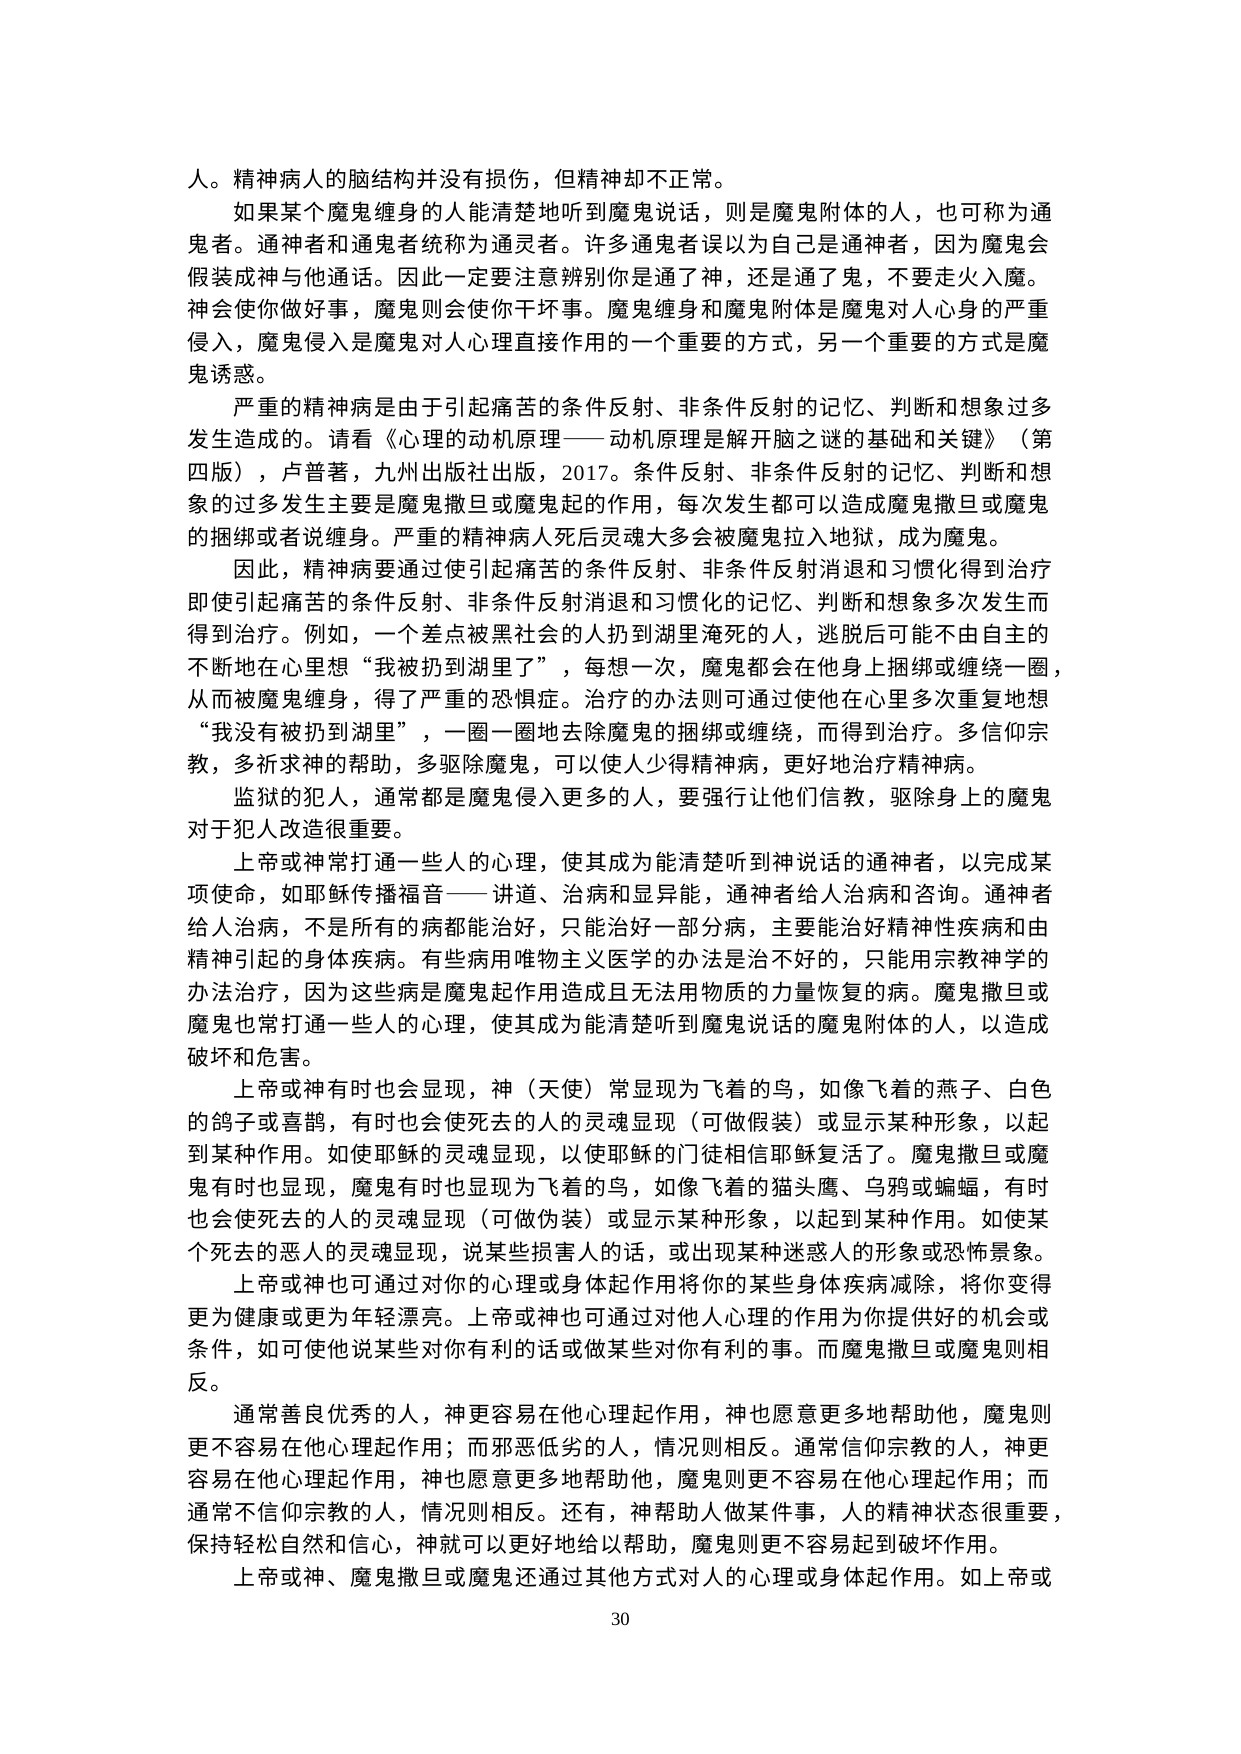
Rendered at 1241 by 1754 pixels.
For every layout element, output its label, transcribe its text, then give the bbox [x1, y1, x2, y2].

text 如果某个魔鬼缠身的人能清楚地听到魔鬼说话，则是魔鬼附体的人，也可称为通鬼者。通神者和通鬼者统称为通灵者。许多通鬼者误以为自己是通神者，因为魔鬼会假装成神与他通话。因此一定要注意辨别你是通了神，还是通了鬼，不要走火入魔。神会使你做好事，魔鬼则会使你干坏事。魔鬼缠身和魔鬼附体是魔鬼对人心身的严重侵入，魔鬼侵入是魔鬼对人心理直接作用的一个重要的方式，另一个重要的方式是魔鬼诱惑。 [187, 194, 1053, 389]
text 上帝或神常打通一些人的心理，使其成为能清楚听到神说话的通神者，以完成某项使命，如耶稣传播福音——讲道、治病和显异能，通神者给人治病和咨询。通神者给人治病，不是所有的病都能治好，只能治好一部分病，主要能治好精神性疾病和由精神引起的身体疾病。有些病用唯物主义医学的办法是治不好的，只能用宗教神学的办法治疗，因为这些病是魔鬼起作用造成且无法用物质的力量恢复的病。魔鬼撒旦或魔鬼也常打通一些人的心理，使其成为能清楚听到魔鬼说话的魔鬼附体的人，以造成破坏和危害。 [187, 844, 1053, 1072]
text 上帝或神有时也会显现，神（天使）常显现为飞着的鸟，如像飞着的燕子、白色的鸽子或喜鹊，有时也会使死去的人的灵魂显现（可做假装）或显示某种形象，以起到某种作用。如使耶稣的灵魂显现，以使耶稣的门徒相信耶稣复活了。魔鬼撒旦或魔鬼有时也显现，魔鬼有时也显现为飞着的鸟，如像飞着的猫头鹰、乌鸦或蝙蝠，有时也会使死去的人的灵魂显现（可做伪装）或显示某种形象，以起到某种作用。如使某个死去的恶人的灵魂显现，说某些损害人的话，或出现某种迷惑人的形象或恐怖景象。 [187, 1072, 1053, 1267]
text 通常善良优秀的人，神更容易在他心理起作用，神也愿意更多地帮助他，魔鬼则更不容易在他心理起作用；而邪恶低劣的人，情况则相反。通常信仰宗教的人，神更容易在他心理起作用，神也愿意更多地帮助他，魔鬼则更不容易在他心理起作用；而通常不信仰宗教的人，情况则相反。还有，神帮助人做某件事，人的精神状态很重要，保持轻松自然和信心，神就可以更好地给以帮助，魔鬼则更不容易起到破坏作用。 [187, 1397, 1053, 1559]
text 严重的精神病是由于引起痛苦的条件反射、非条件反射的记忆、判断和想象过多发生造成的。请看《心理的动机原理——动机原理是解开脑之谜的基础和关键》（第四版），卢普著，九州出版社出版，2017。条件反射、非条件反射的记忆、判断和想象的过多发生主要是魔鬼撒旦或魔鬼起的作用，每次发生都可以造成魔鬼撒旦或魔鬼的捆绑或者说缠身。严重的精神病人死后灵魂大多会被魔鬼拉入地狱，成为魔鬼。 [187, 389, 1053, 552]
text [187, 162, 1053, 194]
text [187, 1559, 1053, 1592]
text 上帝或神也可通过对你的心理或身体起作用将你的某些身体疾病减除，将你变得更为健康或更为年轻漂亮。上帝或神也可通过对他人心理的作用为你提供好的机会或条件，如可使他说某些对你有利的话或做某些对你有利的事。而魔鬼撒旦或魔鬼则相反。 [187, 1267, 1053, 1397]
text 因此，精神病要通过使引起痛苦的条件反射、非条件反射消退和习惯化得到治疗，即使引起痛苦的条件反射、非条件反射消退和习惯化的记忆、判断和想象多次发生而得到治疗。例如，一个差点被黑社会的人扔到湖里淹死的人，逃脱后可能不由自主的不断地在心里想“我被扔到湖里了”，每想一次，魔鬼都会在他身上捆绑或缠绕一圈，从而被魔鬼缠身，得了严重的恐惧症。治疗的办法则可通过使他在心里多次重复地想“我没有被扔到湖里”，一圈一圈地去除魔鬼的捆绑或缠绕，而得到治疗。多信仰宗教，多祈求神的帮助，多驱除魔鬼，可以使人少得精神病，更好地治疗精神病。 [187, 552, 1053, 779]
text 监狱的犯人，通常都是魔鬼侵入更多的人，要强行让他们信教，驱除身上的魔鬼，对于犯人改造很重要。 [187, 779, 1053, 844]
